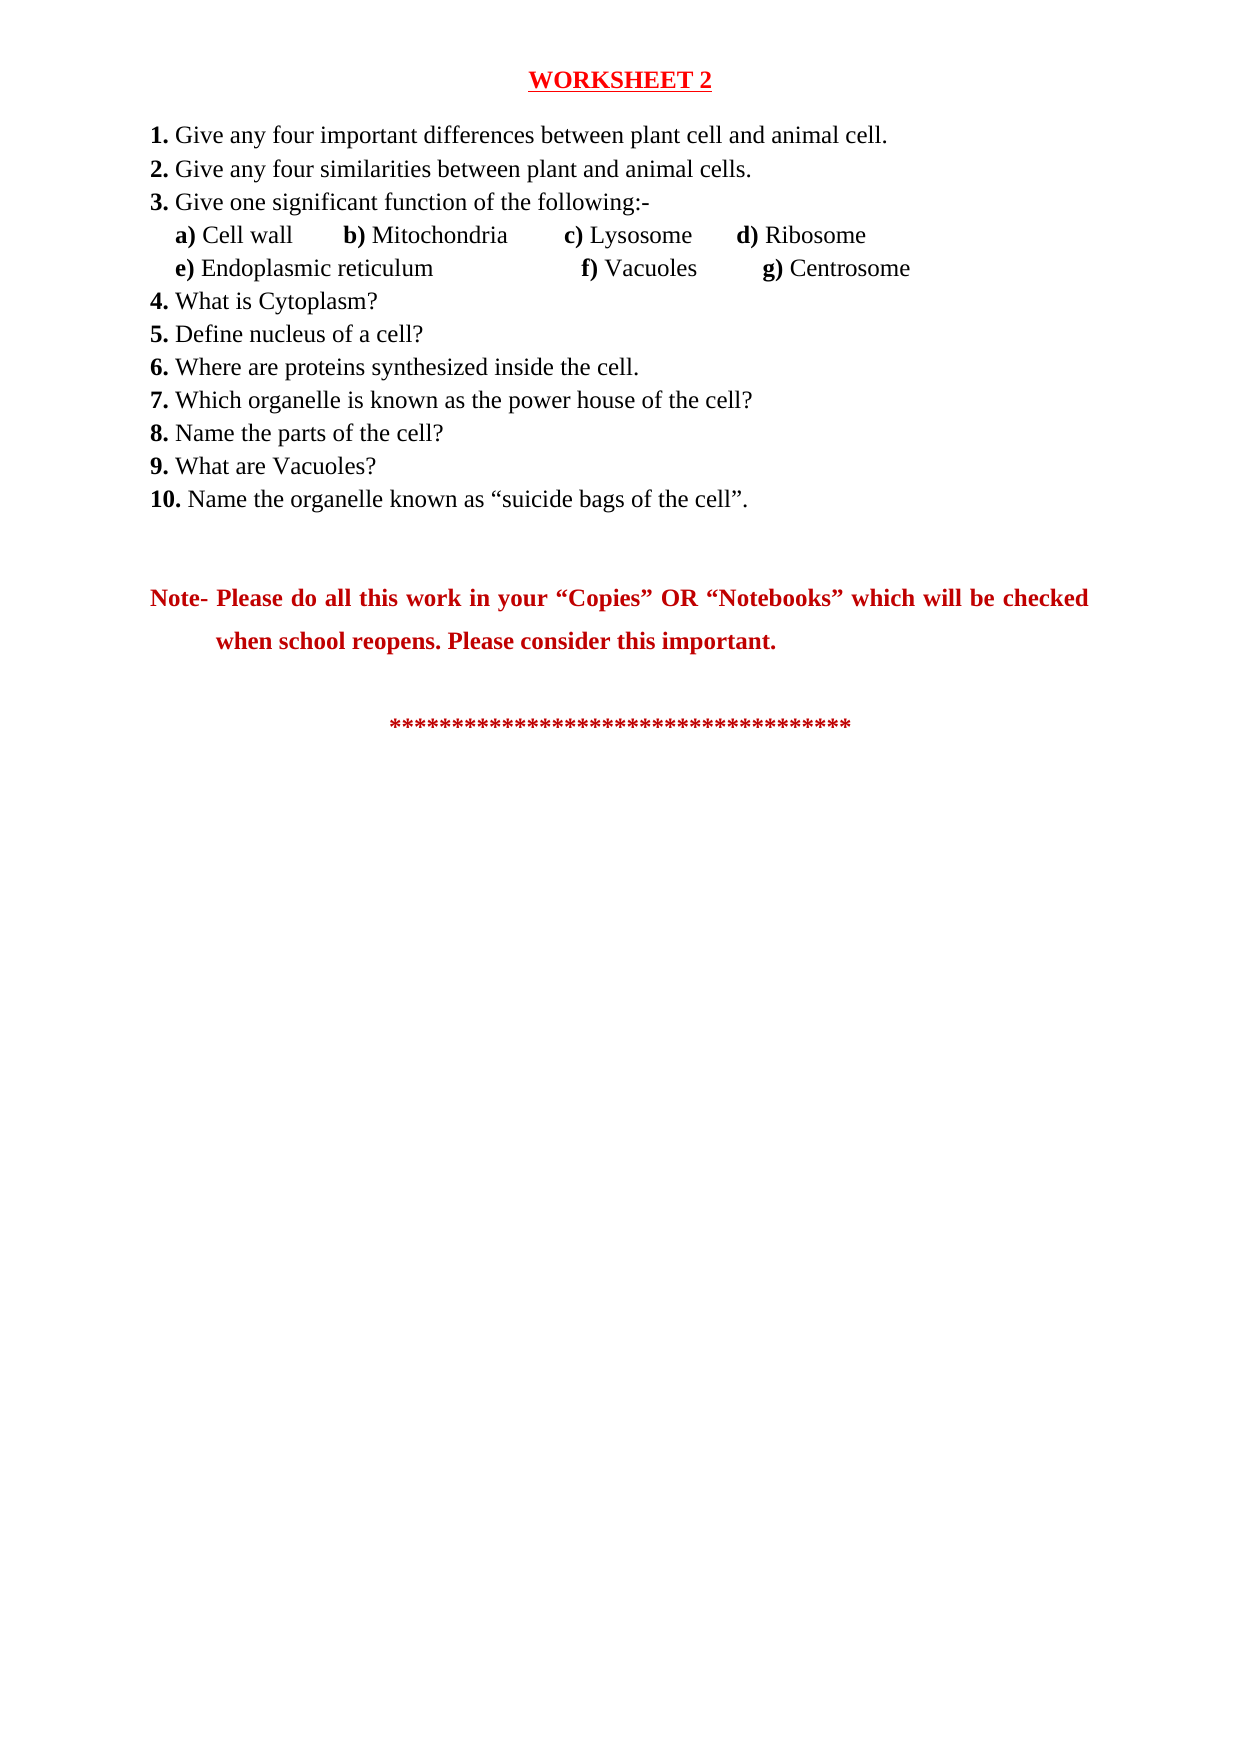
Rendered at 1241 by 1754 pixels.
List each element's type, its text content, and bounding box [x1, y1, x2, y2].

text 6. Where are proteins synthesized inside the cell. [150, 352, 1090, 381]
text ************************************* [150, 712, 1090, 741]
text 7. Which organelle is known as the power house of the cell? [150, 385, 1090, 413]
text 9. What are Vacuoles? [150, 451, 1090, 479]
text 10. Name the organelle known as “suicide bags of the cell”. [150, 484, 1090, 513]
text 4. What is Cytoplasm? [150, 286, 1090, 314]
text 8. Name the parts of the cell? [150, 418, 1090, 447]
text 2. Give any four similarities between plant and animal cells. [150, 154, 1090, 182]
text e) Endoplasmic reticulum f) Vacuoles g) Centrosome [150, 253, 1090, 281]
text 5. Define nucleus of a cell? [150, 319, 1090, 347]
text 1. Give any four important differences between plant cell and animal cell. [150, 121, 1090, 149]
text Note- Please do all this work in your “Copies” OR “Notebooks” which will be checked when school reopens. Please consider this important. [150, 583, 1090, 655]
text 3. Give one significant function of the following:- [150, 187, 1090, 215]
text a) Cell wall b) Mitochondria c) Lysosome d) Ribosome [150, 220, 1090, 248]
text WORKSHEET 2 [150, 66, 1090, 94]
